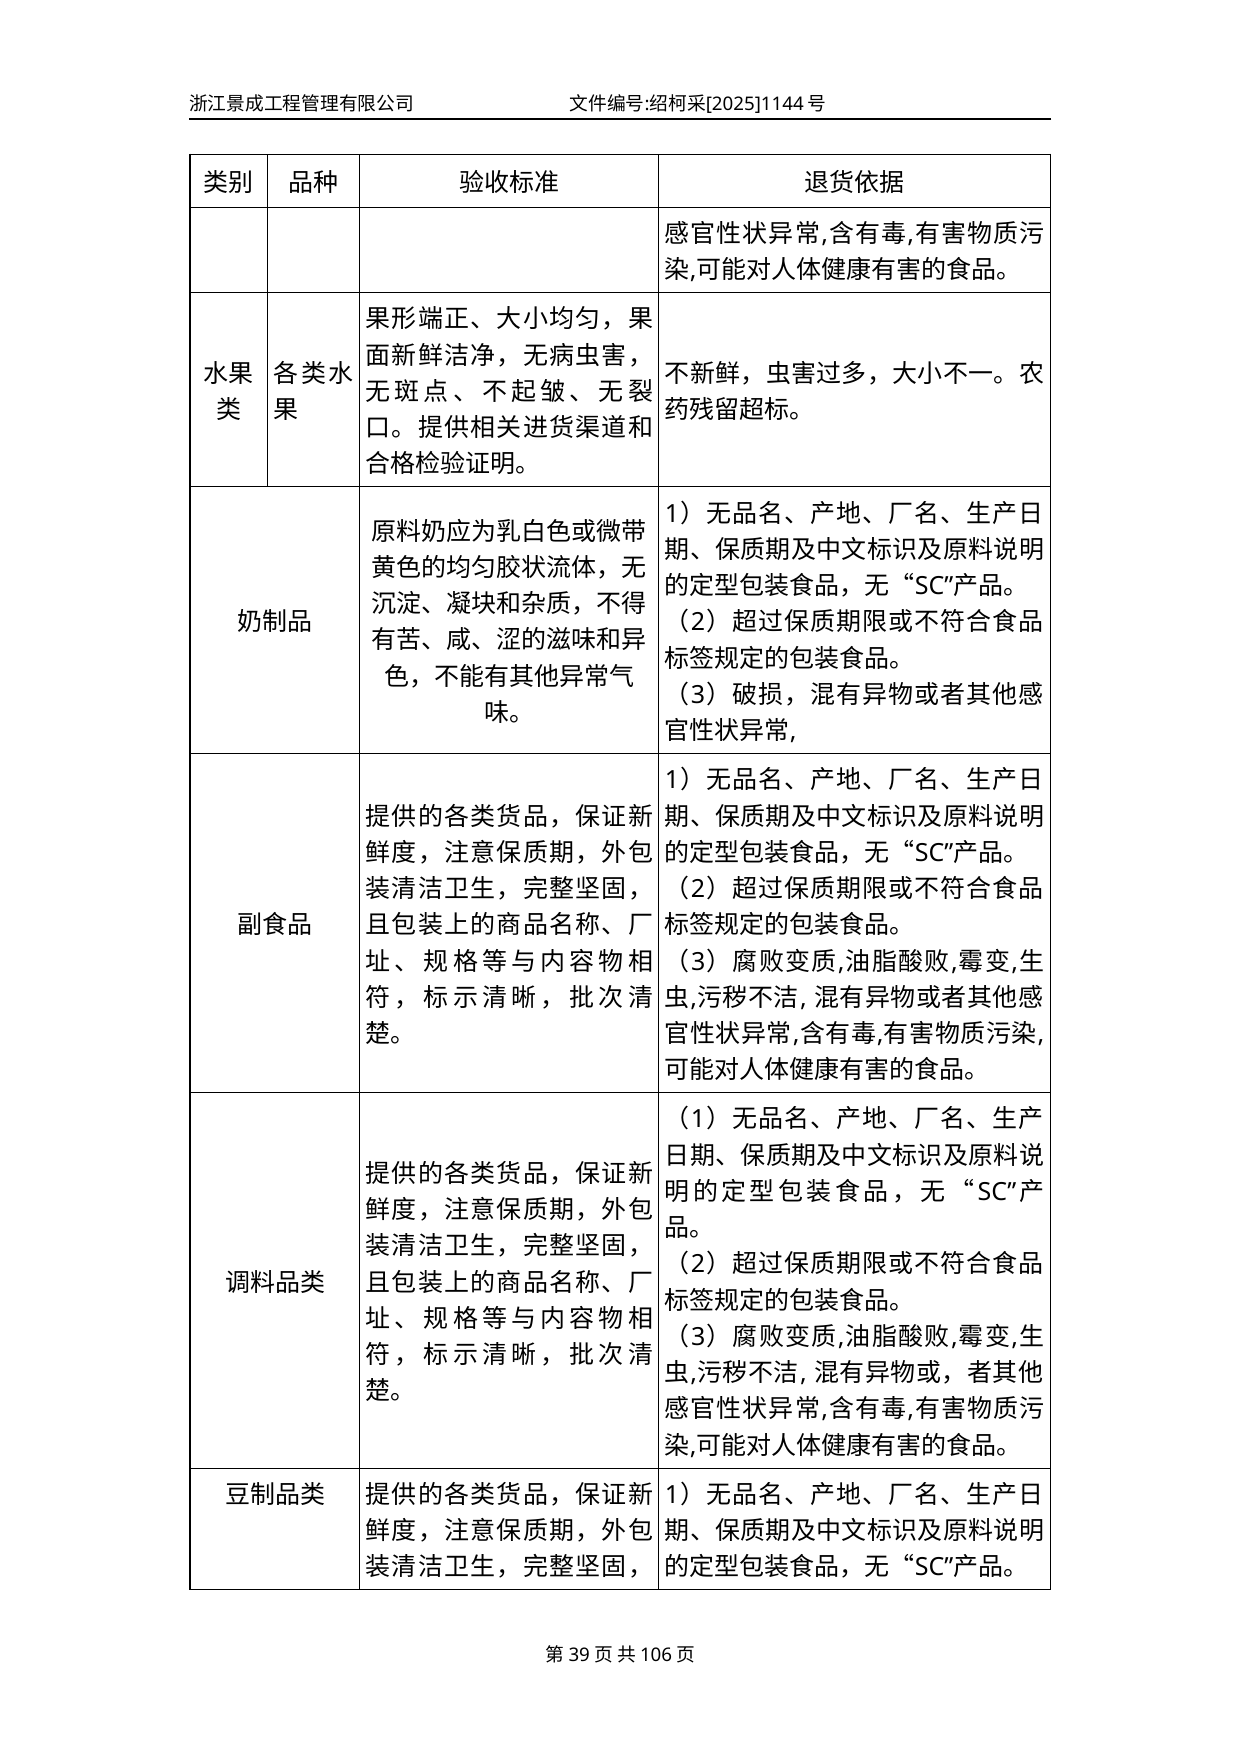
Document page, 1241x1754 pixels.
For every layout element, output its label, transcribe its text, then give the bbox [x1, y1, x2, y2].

table_cell 各类水果 [268, 293, 359, 486]
table_cell 油 [268, 208, 359, 292]
table_cell 水果类 [191, 293, 267, 486]
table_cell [360, 1469, 658, 1589]
table_header 验收标准 [360, 155, 658, 207]
table_cell 奶制品 [191, 487, 359, 753]
table_cell 不新鲜，虫害过多，大小不一。农药残留超标。 [659, 293, 1050, 486]
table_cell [659, 208, 1050, 292]
table_cell （1）无品名、产地、厂名、生产日期、保质期及中文标识及原料说明的定型包装食品，无“SC”产品。 （2）超过保质期限或不符合食品标签规定的包装食品。 （3）腐败变质,油脂酸败,霉变,生虫,污秽不洁, 混有异物或，者其他感官性状异常,含有毒,有害物质污染,可能对人体健康有害的食品。 [659, 1093, 1050, 1467]
table_cell 果形端正、大小均匀，果面新鲜洁净，无病虫害，无斑点、不起皱、无裂口。提供相关进货渠道和合格检验证明。 [360, 293, 658, 486]
table_cell 提供的各类货品，保证新鲜度，注意保质期，外包装清洁卫生，完整坚固，且包装上的商品名称、厂址、规格等与内容物相符，标示清晰，批次清楚。 [360, 1093, 658, 1467]
table_cell 1）无品名、产地、厂名、生产日期、保质期及中文标识及原料说明的定型包装食品，无“SC”产品。 （2）超过保质期限或不符合食品标签规定的包装食品。 （3）破损，混有异物或者其他感官性状异常, [659, 487, 1050, 753]
table_cell 副食品 [191, 754, 359, 1092]
table_cell 豆制品类 [191, 1469, 359, 1589]
table_cell 1）无品名、产地、厂名、生产日期、保质期及中文标识及原料说明的定型包装食品，无“SC”产品。 （2）超过保质期限或不符合食品标签规定的包装食品。 （3）腐败变质,油脂酸败,霉变,生虫,污秽不洁, 混有异物或者其他感官性状异常,含有毒,有害物质污染,可能对人体健康有害的食品。 [659, 754, 1050, 1092]
table_header 退货依据 [659, 155, 1050, 207]
table_cell 调料品类 [191, 1093, 359, 1467]
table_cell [659, 1469, 1050, 1589]
table_header 类别 [191, 155, 267, 207]
table_header 品种 [268, 155, 359, 207]
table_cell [360, 208, 658, 292]
table_cell 提供的各类货品，保证新鲜度，注意保质期，外包装清洁卫生，完整坚固，且包装上的商品名称、厂址、规格等与内容物相符，标示清晰，批次清楚。 [360, 754, 658, 1092]
table_cell 原料奶应为乳白色或微带黄色的均匀胶状流体，无沉淀、凝块和杂质，不得有苦、咸、涩的滋味和异色，不能有其他异常气味。 [360, 487, 658, 753]
